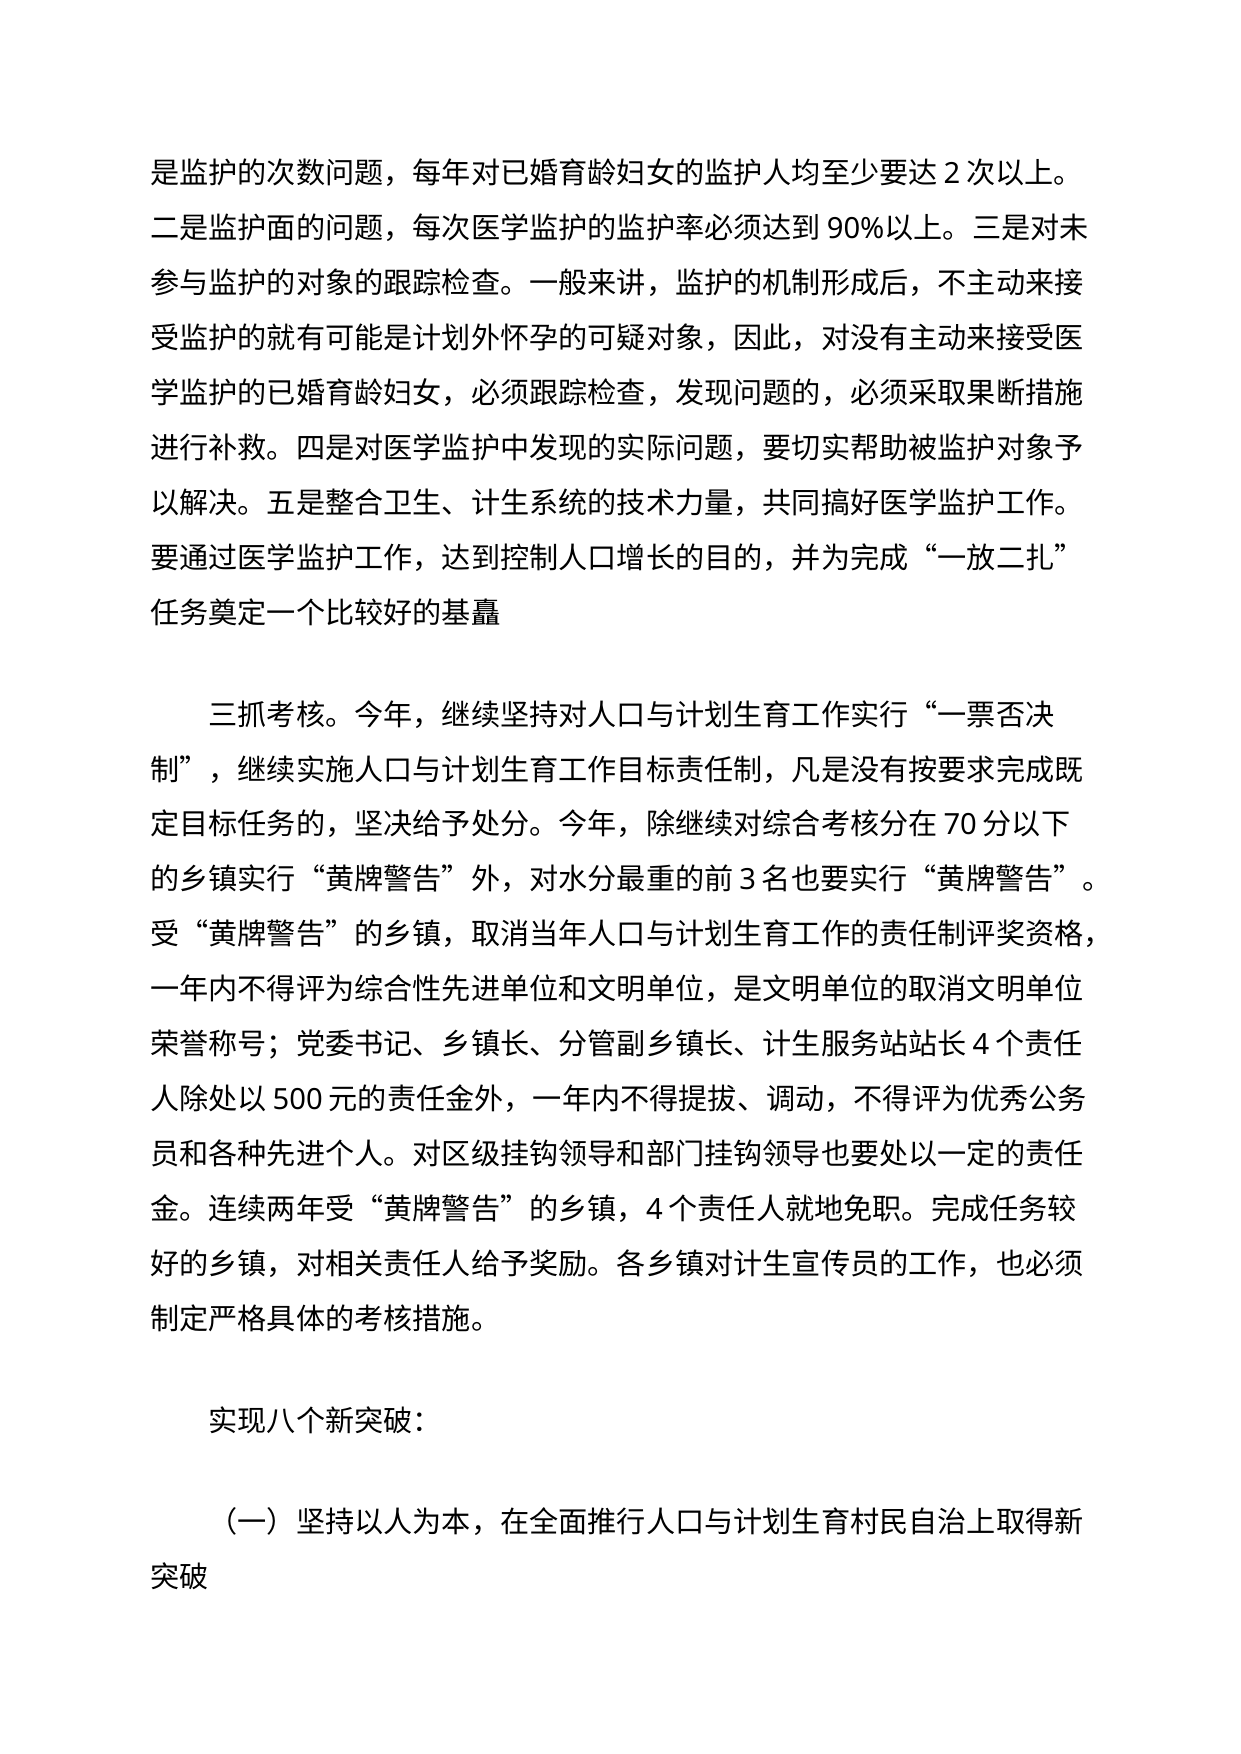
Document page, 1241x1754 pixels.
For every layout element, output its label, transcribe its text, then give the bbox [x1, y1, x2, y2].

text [150, 150, 1090, 632]
text （一）坚持以人为本，在全面推行人口与计划生育村民自治上取得新突破 [150, 1499, 1090, 1596]
text 三抓考核。今年，继续坚持对人口与计划生育工作实行“一票否决制”，继续实施人口与计划生育工作目标责任制，凡是没有按要求完成既定目标任务的，坚决给予处分。今年，除继续对综合考核分在70分以下的乡镇实行“黄牌警告”外，对水分最重的前3名也要实行“黄牌警告”。受“黄牌警告”的乡镇，取消当年人口与计划生育工作的责任制评奖资格，一年内不得评为综合性先进单位和文明单位，是文明单位的取消文明单位荣誉称号；党委书记、乡镇长、分管副乡镇长、计生服务站站长4个责任人除处以500元的责任金外，一年内不得提拔、调动，不得评为优秀公务员和各种先进个人。对区级挂钩领导和部门挂钩领导也要处以一定的责任金。连续两年受“黄牌警告”的乡镇，4个责任人就地免职。完成任务较好的乡镇，对相关责任人给予奖励。各乡镇对计生宣传员的工作，也必须制定严格具体的考核措施。 [150, 691, 1090, 1338]
text 实现八个新突破： [150, 1397, 1090, 1439]
